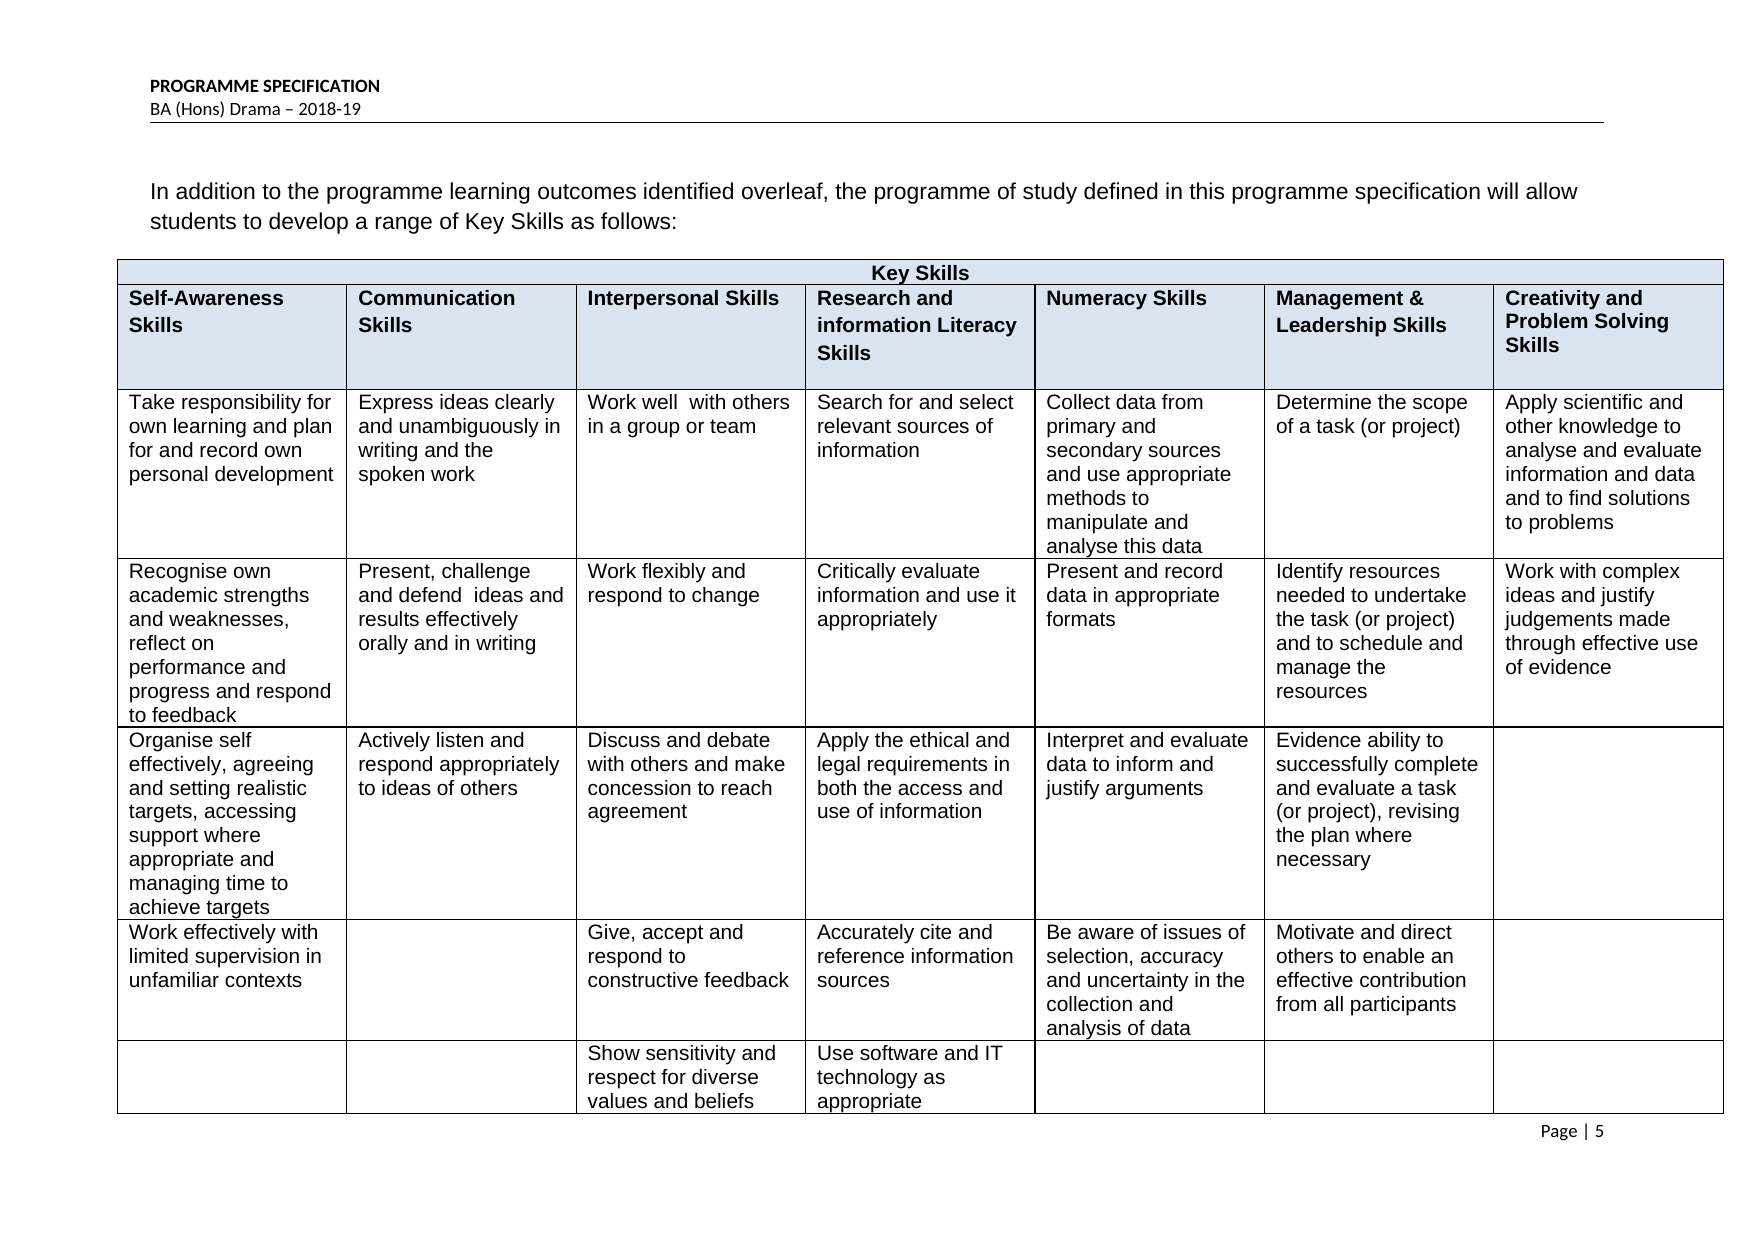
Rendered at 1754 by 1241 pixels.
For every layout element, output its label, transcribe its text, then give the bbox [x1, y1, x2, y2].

table_cell Actively listen and respond appropriately to ideas of others [347, 728, 576, 919]
table_cell [1036, 1041, 1264, 1113]
table_cell Apply the ethical and legal requirements in both the access and use of information [806, 728, 1034, 919]
table_cell Critically evaluate information and use it appropriately [806, 559, 1034, 726]
table_cell Collect data from primary and secondary sources and use appropriate methods to manipulate and analyse this data [1036, 390, 1264, 558]
table_cell Numeracy Skills [1036, 285, 1264, 389]
table_cell Be aware of issues of selection, accuracy and uncertainty in the collection and analysis of data [1036, 920, 1264, 1040]
table_cell Organise self effectively, agreeing and setting realistic targets, accessing support where appropriate and managing time to achieve targets [118, 728, 346, 919]
table_cell Research and information Literacy Skills [806, 285, 1034, 389]
table_cell [1265, 1041, 1493, 1113]
table_cell [1494, 728, 1723, 919]
text In addition to the programme learning outcomes identified overleaf, the programme of study defined in this programme specification will allow students to develop a range of Key Skills as follows: [150, 178, 1604, 234]
table_cell Work effectively with limited supervision in unfamiliar contexts [118, 920, 346, 1040]
table_cell Motivate and direct others to enable an effective contribution from all participants [1265, 920, 1493, 1040]
table_cell Give, accept and respond to constructive feedback [577, 920, 805, 1040]
table_cell Search for and select relevant sources of information [806, 390, 1034, 558]
table_cell Communication Skills [347, 285, 576, 389]
table_cell [1494, 1041, 1723, 1113]
table_cell Interpret and evaluate data to inform and justify arguments [1036, 728, 1264, 919]
table_cell Show sensitivity and respect for diverse values and beliefs [577, 1041, 805, 1113]
table_cell Express ideas clearly and unambiguously in writing and the spoken work [347, 390, 576, 558]
table_cell Use software and IT technology as appropriate [806, 1041, 1034, 1113]
table_cell Accurately cite and reference information sources [806, 920, 1034, 1040]
table_cell [347, 1041, 576, 1113]
table_cell Recognise own academic strengths and weaknesses, reflect on performance and progress and respond to feedback [118, 559, 346, 726]
table_cell Take responsibility for own learning and plan for and record own personal development [118, 390, 346, 558]
table_header Key Skills [118, 260, 1723, 284]
table_cell Identify resources needed to undertake the task (or project) and to schedule and manage the resources [1265, 559, 1493, 726]
table_cell [347, 920, 576, 1040]
table_cell Present, challenge and defend ideas and results effectively orally and in writing [347, 559, 576, 726]
table_cell [1494, 920, 1723, 1040]
table_cell Determine the scope of a task (or project) [1265, 390, 1493, 558]
table_cell Creativity and Problem Solving Skills [1494, 285, 1723, 389]
table_cell Work well with others in a group or team [577, 390, 805, 558]
table_cell Apply scientific and other knowledge to analyse and evaluate information and data and to find solutions to problems [1494, 390, 1723, 558]
table_cell Management & Leadership Skills [1265, 285, 1493, 389]
table_cell Present and record data in appropriate formats [1036, 559, 1264, 726]
table_cell Work flexibly and respond to change [577, 559, 805, 726]
table_cell [118, 1041, 346, 1113]
table_cell Interpersonal Skills [577, 285, 805, 389]
table_cell Discuss and debate with others and make concession to reach agreement [577, 728, 805, 919]
table_cell Evidence ability to successfully complete and evaluate a task (or project), revising the plan where necessary [1265, 728, 1493, 919]
table_cell Work with complex ideas and justify judgements made through effective use of evidence [1494, 559, 1723, 726]
table_cell Self-Awareness Skills [118, 285, 346, 389]
